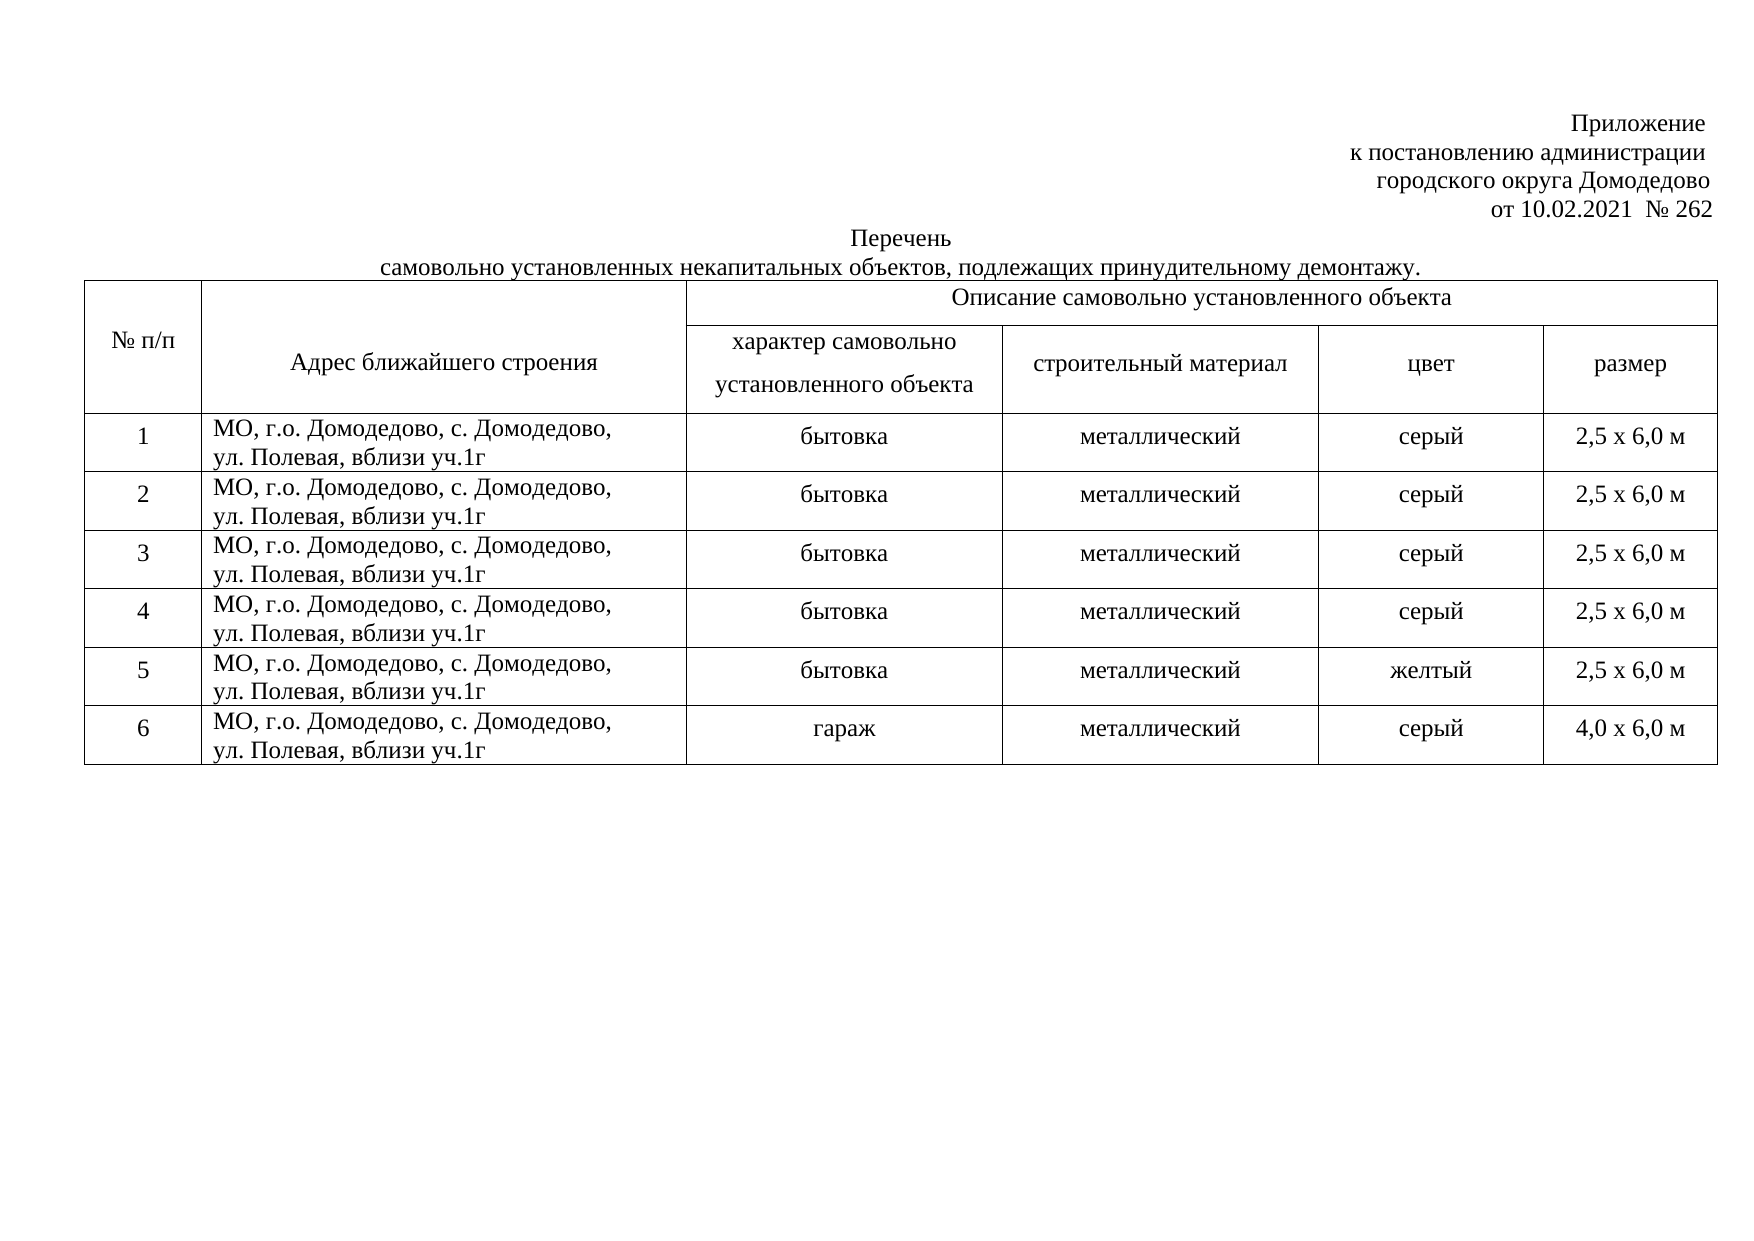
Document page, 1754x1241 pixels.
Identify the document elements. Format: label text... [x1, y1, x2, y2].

table_cell 4,0 x 6,0 м [1544, 706, 1717, 764]
table_cell МО, г.о. Домодедово, с. Домодедово, ул. Полевая, вблизи уч.1г [485, 648, 686, 705]
table_header Описание самовольно установленного объекта [687, 281, 1717, 325]
table_cell бытовка [687, 414, 1002, 471]
table_cell серый [1319, 706, 1543, 764]
table_cell серый [1319, 414, 1543, 471]
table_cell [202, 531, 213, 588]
table_cell желтый [1319, 648, 1543, 705]
table_cell бытовка [687, 472, 1002, 529]
table_cell бытовка [687, 589, 1002, 647]
table_cell 1 [85, 414, 201, 471]
table_cell 2,5 x 6,0 м [1544, 589, 1717, 647]
text самовольно установленных некапитальных объектов, подлежащих принудительному демонтажу. [89, 252, 1713, 280]
table_cell МО, г.о. Домодедово, с. Домодедово, ул. Полевая, вблизи уч.1г [485, 531, 686, 588]
table_cell 2 [85, 472, 201, 529]
table_header № п/п [85, 281, 201, 412]
table_cell 4 [85, 589, 201, 647]
table_cell 2,5 x 6,0 м [1544, 472, 1717, 529]
table_cell характер самовольно установленного объекта [687, 326, 1002, 412]
table_cell МО, г.о. Домодедово, с. Домодедово, ул. Полевая, вблизи уч.1г [485, 589, 686, 647]
text Приложение [89, 108, 1713, 137]
table_cell металлический [1003, 648, 1318, 705]
table_cell 3 [85, 531, 201, 588]
table_cell серый [1319, 472, 1543, 529]
table_cell серый [1319, 589, 1543, 647]
table_cell 2,5 x 6,0 м [1544, 531, 1717, 588]
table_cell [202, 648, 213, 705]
table_cell металлический [1003, 414, 1318, 471]
table_cell 2,5 x 6,0 м [1544, 648, 1717, 705]
table_cell 5 [85, 648, 201, 705]
table_cell МО, г.о. Домодедово, с. Домодедово, ул. Полевая, вблизи уч.1г [485, 706, 686, 764]
text городского округа Домодедово [89, 165, 1713, 194]
table_header Адрес ближайшего строения [202, 281, 686, 412]
text к постановлению администрации [89, 137, 1713, 165]
table_cell металлический [1003, 589, 1318, 647]
table_cell размер [1544, 326, 1717, 412]
table_cell металлический [1003, 706, 1318, 764]
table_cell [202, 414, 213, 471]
table_cell серый [1319, 531, 1543, 588]
table_cell металлический [1003, 472, 1318, 529]
text от 10.02.2021 № 262 [89, 194, 1713, 223]
text Перечень [89, 223, 1713, 252]
table_cell гараж [687, 706, 1002, 764]
table_cell 6 [85, 706, 201, 764]
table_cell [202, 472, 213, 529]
table_cell 2,5 x 6,0 м [1544, 414, 1717, 471]
table_cell МО, г.о. Домодедово, с. Домодедово, ул. Полевая, вблизи уч.1г [485, 414, 686, 471]
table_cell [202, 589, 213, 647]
table_cell бытовка [687, 531, 1002, 588]
table_cell металлический [1003, 531, 1318, 588]
table_cell цвет [1319, 326, 1543, 412]
table_cell бытовка [687, 648, 1002, 705]
table_cell строительный материал [1003, 326, 1318, 412]
table_cell МО, г.о. Домодедово, с. Домодедово, ул. Полевая, вблизи уч.1г [485, 472, 686, 529]
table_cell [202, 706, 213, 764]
